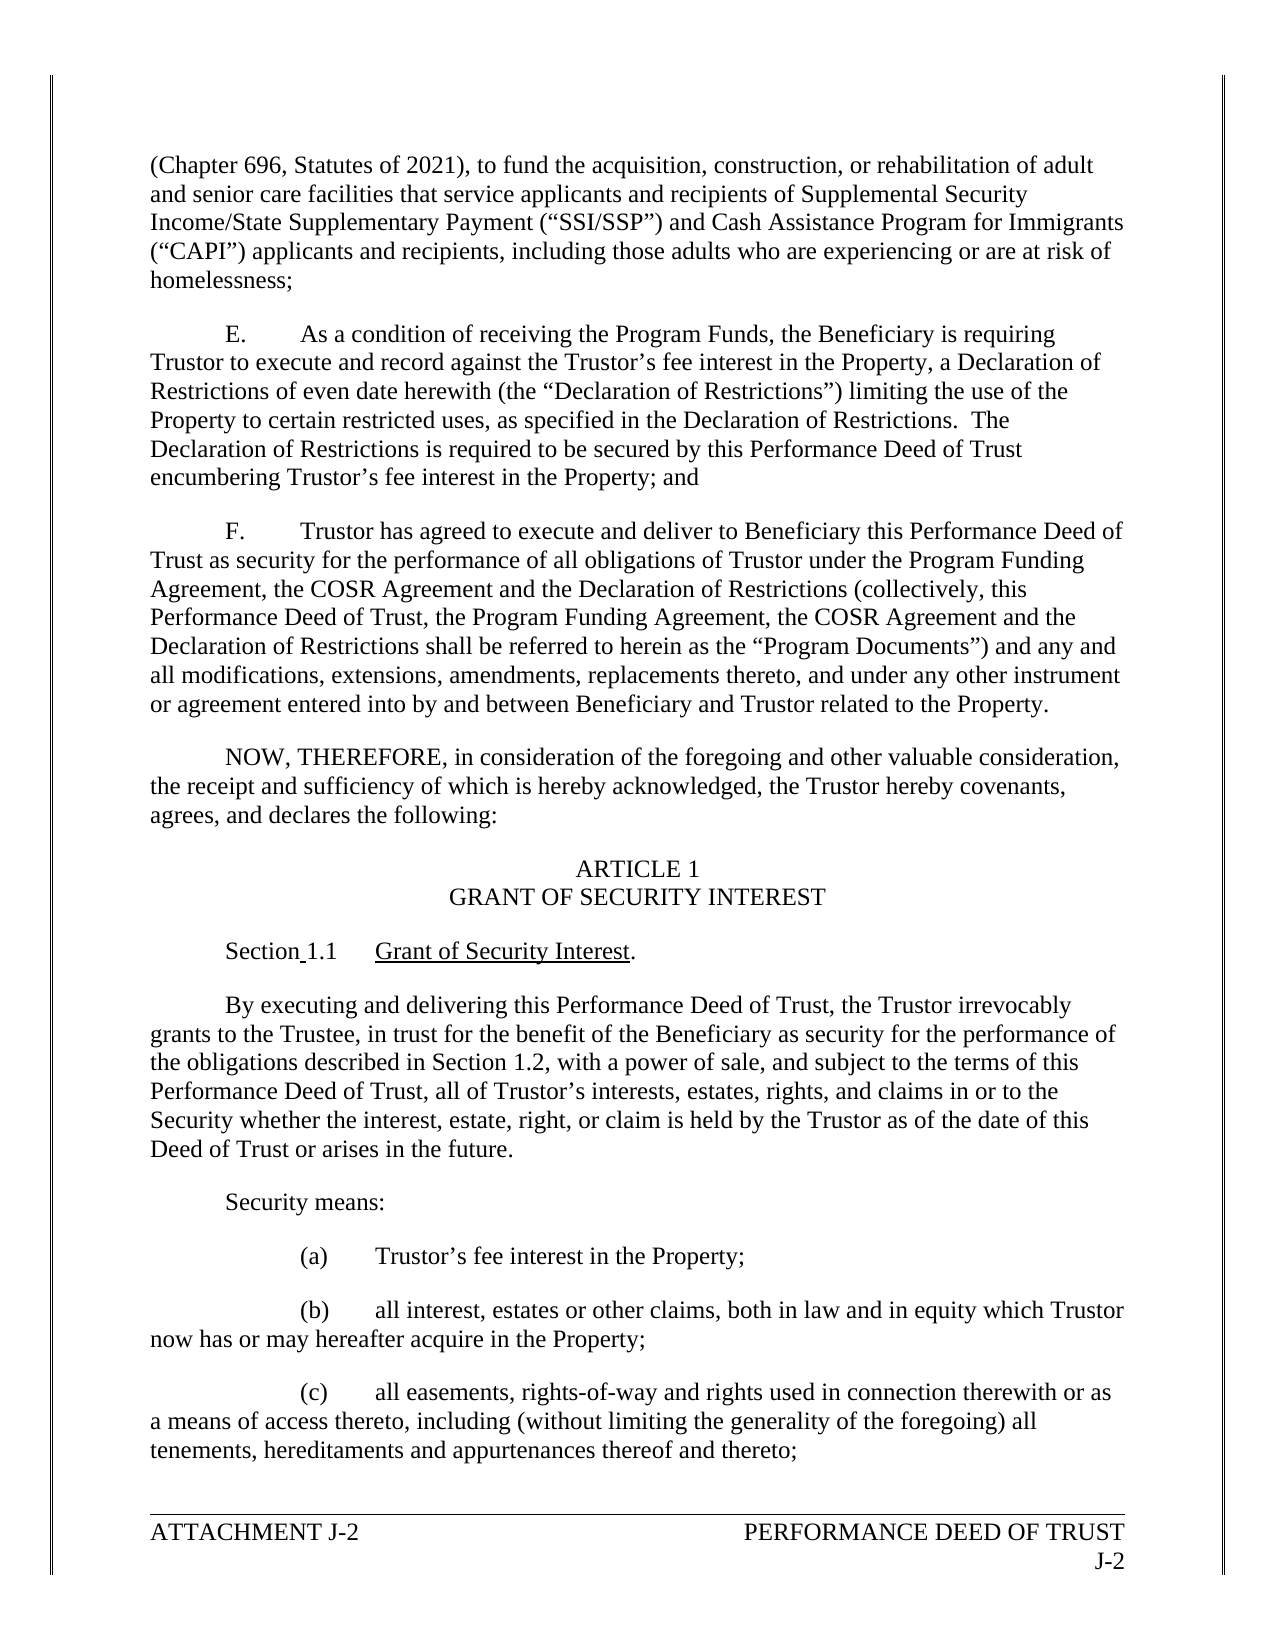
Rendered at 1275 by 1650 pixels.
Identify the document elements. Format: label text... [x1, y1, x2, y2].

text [150, 150, 1125, 294]
text Security means: [150, 1187, 1125, 1216]
text Grant of Security Interest. [150, 936, 1125, 965]
text E. As a condition of receiving the Program Funds, the Beneficiary is requiring Trustor to execute and record against the Trustor’s fee interest in the Property, a Declaration of Restrictions of even date herewith (the “Declaration of Restrictions”) limiting the use of the Property to certain restricted uses, as specified in the Declaration of Restrictions. The Declaration of Restrictions is required to be secured by this Performance Deed of Trust encumbering Trustor’s fee interest in the Property; and [150, 319, 1125, 491]
text By executing and delivering this Performance Deed of Trust, the Trustor irrevocably grants to the Trustee, in trust for the benefit of the Beneficiary as security for the performance of the obligations described in Section 1.2, with a power of sale, and subject to the terms of this Performance Deed of Trust, all of Trustor’s interests, estates, rights, and claims in or to the Security whether the interest, estate, right, or claim is held by the Trustor as of the date of this Deed of Trust or arises in the future. [150, 990, 1125, 1162]
list GRANT OF SECURITY INTEREST [150, 854, 1125, 911]
text F. Trustor has agreed to execute and deliver to Beneficiary this Performance Deed of Trust as security for the performance of all obligations of Trustor under the Program Funding Agreement, the COSR Agreement and the Declaration of Restrictions (collectively, this Performance Deed of Trust, the Program Funding Agreement, the COSR Agreement and the Declaration of Restrictions shall be referred to herein as the “Program Documents”) and any and all modifications, extensions, amendments, replacements thereto, and under any other instrument or agreement entered into by and between Beneficiary and Trustor related to the Property. [150, 516, 1125, 717]
text Trustor’s fee interest in the Property; [150, 1241, 1125, 1270]
text NOW, THEREFORE, in consideration of the foregoing and other valuable consideration, the receipt and sufficiency of which is hereby acknowledged, the Trustor hereby covenants, agrees, and declares the following: [150, 742, 1125, 829]
text all interest, estates or other claims, both in law and in equity which Trustor now has or may hereafter acquire in the Property; [150, 1295, 1125, 1352]
text all easements, rights-of-way and rights used in connection therewith or as a means of access thereto, including (without limiting the generality of the foregoing) all tenements, hereditaments and appurtenances thereof and thereto; [150, 1377, 1125, 1464]
